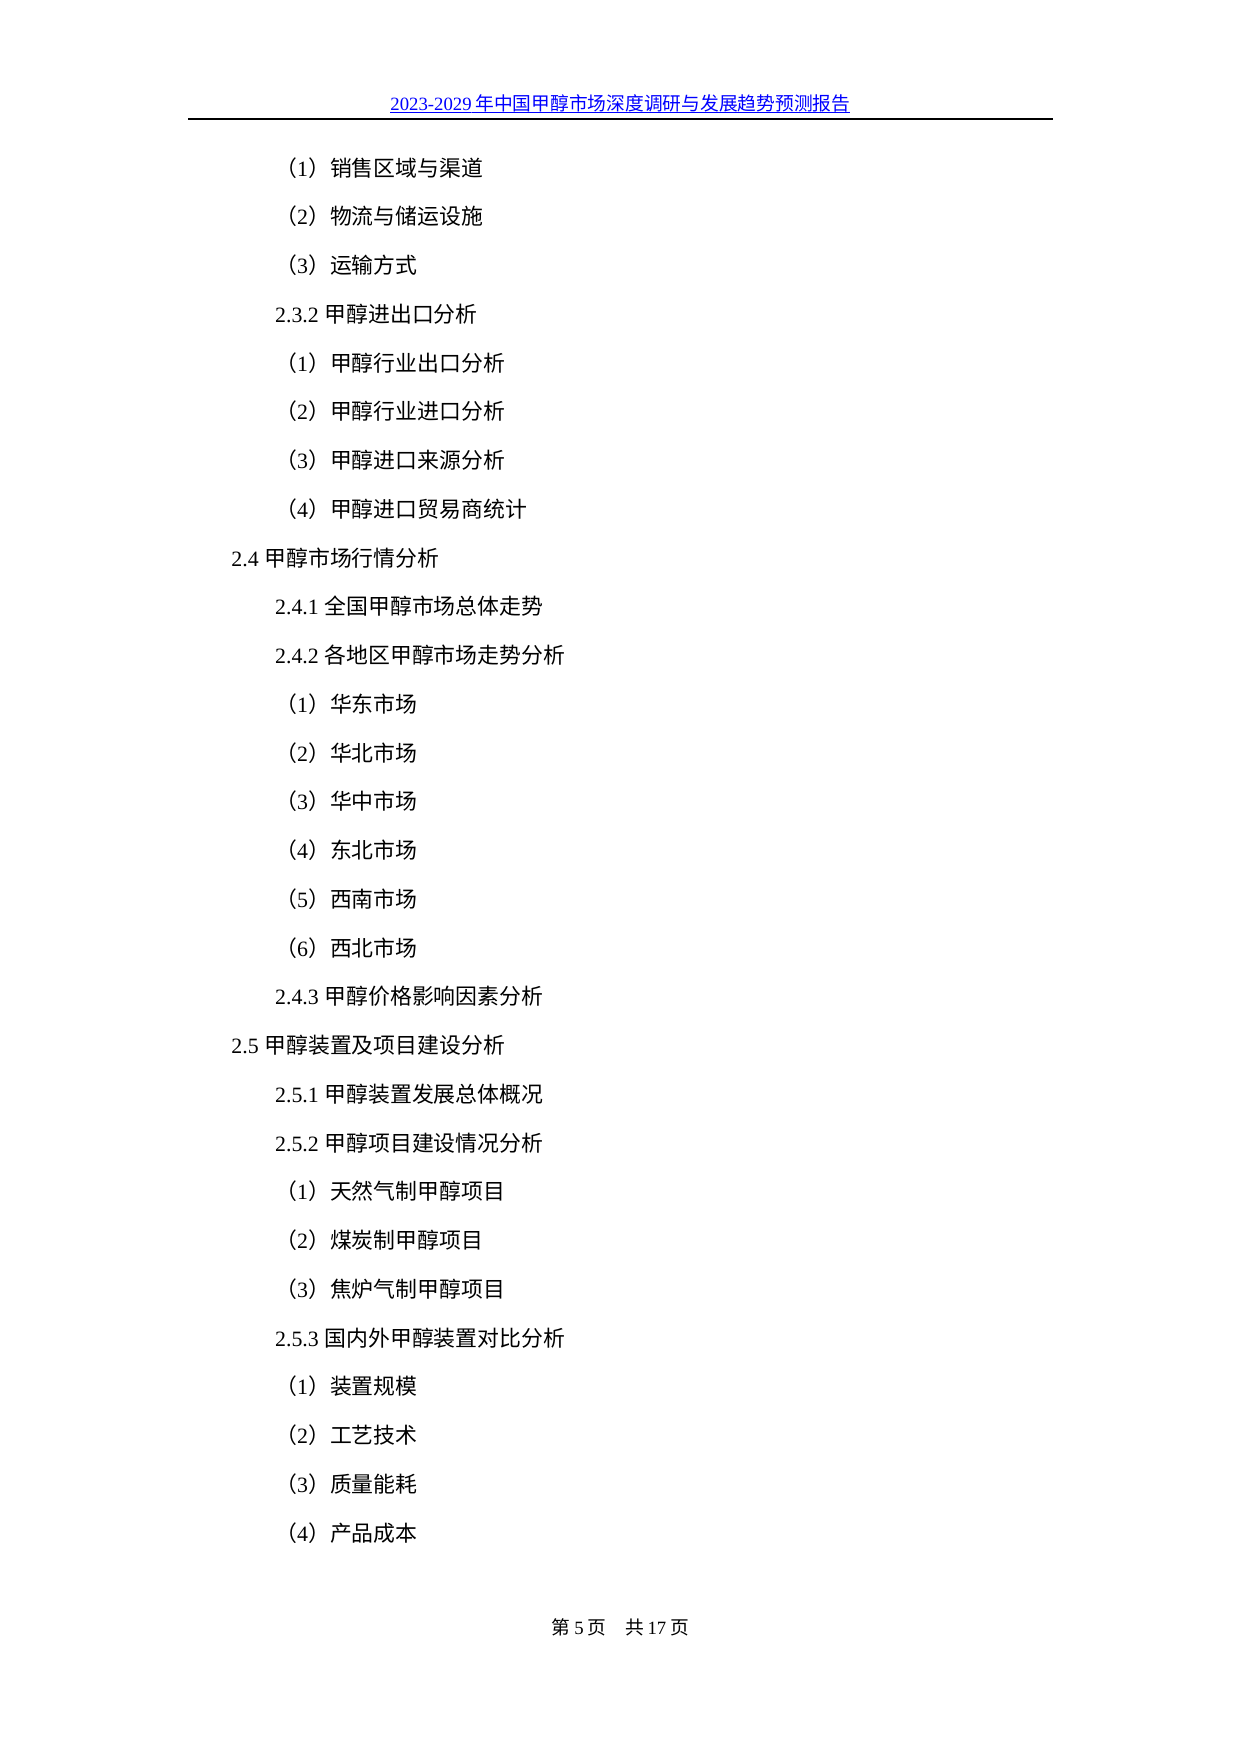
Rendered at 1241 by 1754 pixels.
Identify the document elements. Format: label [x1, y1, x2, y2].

text [187, 150, 1053, 1548]
